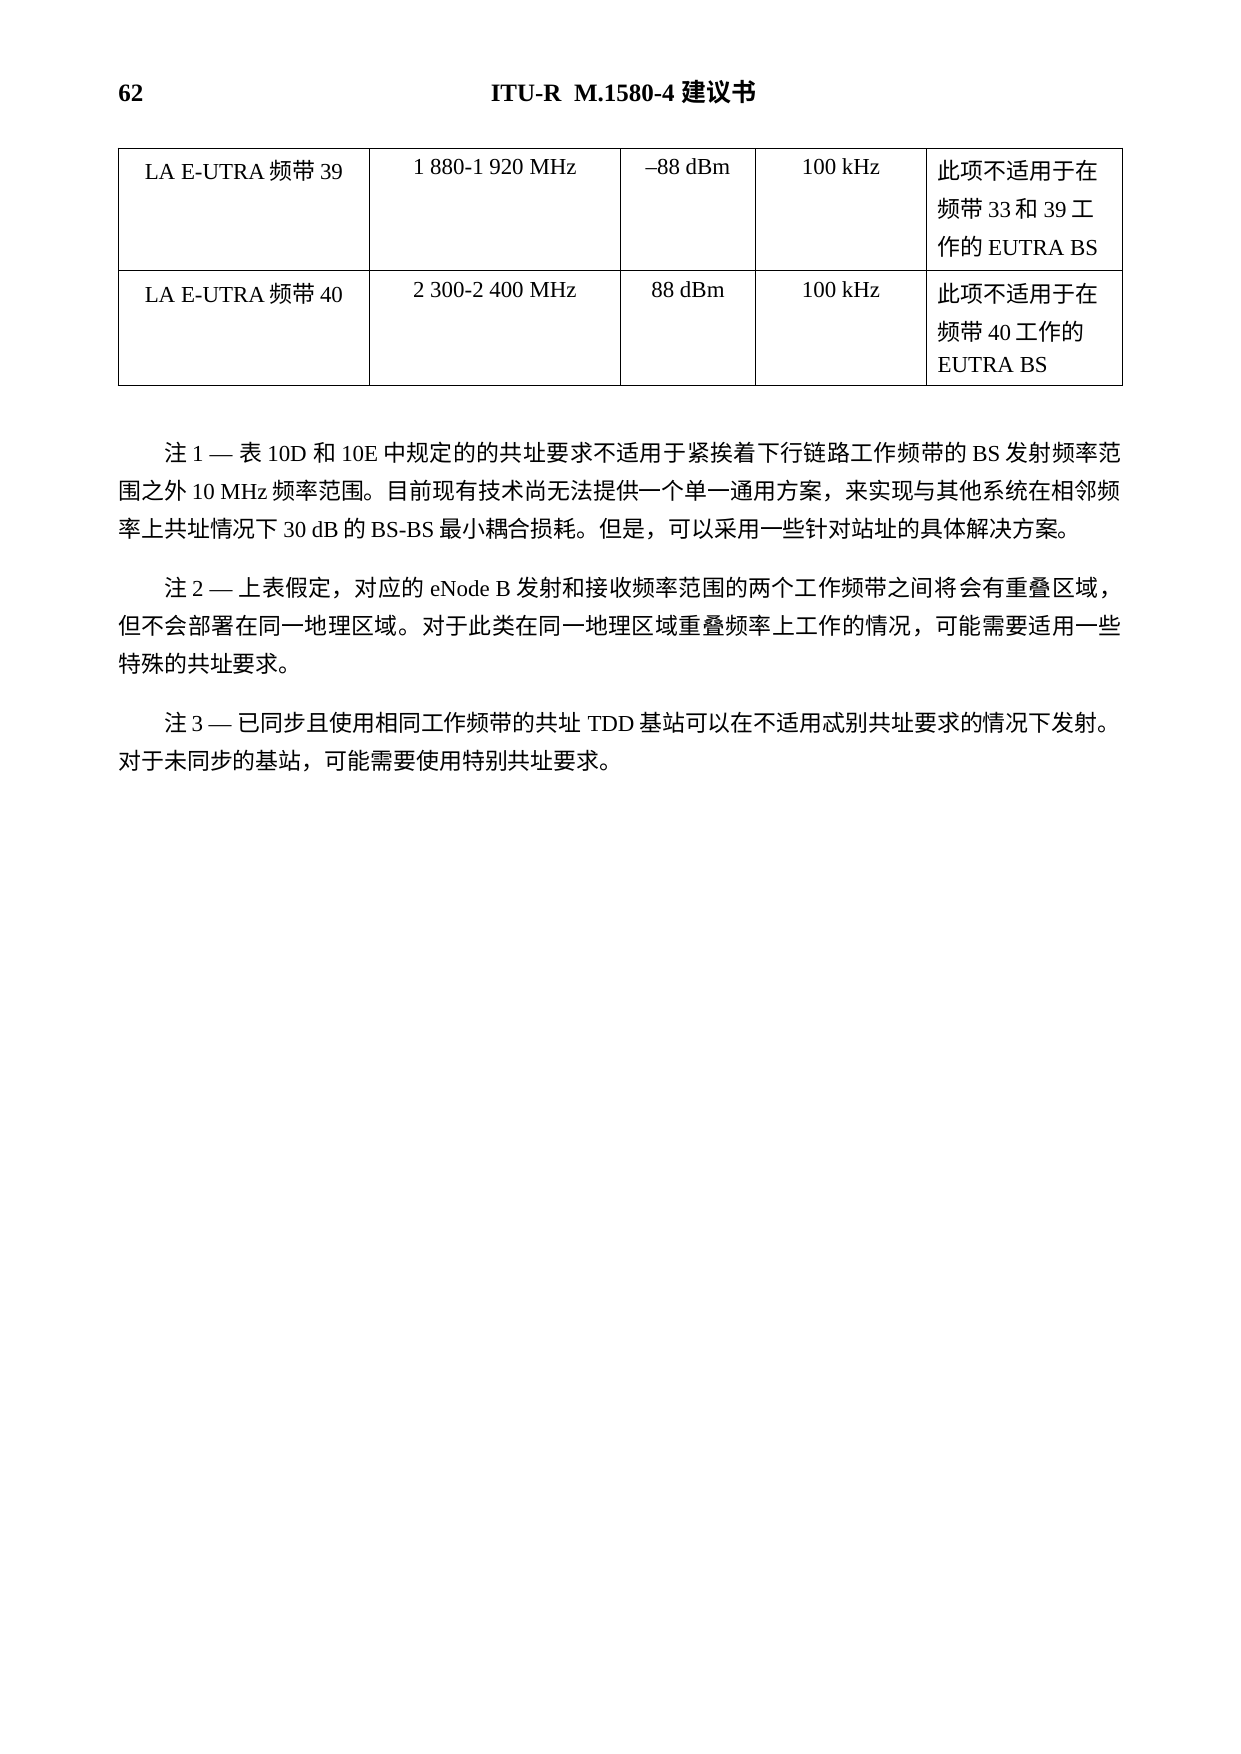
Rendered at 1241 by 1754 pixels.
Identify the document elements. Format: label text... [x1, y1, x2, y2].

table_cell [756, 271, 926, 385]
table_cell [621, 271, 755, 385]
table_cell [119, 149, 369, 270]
text 注3 — 已同步且使用相同工作频带的共址TDD基站可以在不适用忒别共址要求的情况下发射。对于未同步的基站，可能需要使用特别共址要求。 [118, 705, 1122, 776]
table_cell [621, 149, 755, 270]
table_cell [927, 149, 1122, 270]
text 注2 — 上表假定，对应的eNode B发射和接收频率范围的两个工作频带之间将会有重叠区域，但不会部署在同一地理区域。对于此类在同一地理区域重叠频率上工作的情况，可能需要适用一些特殊的共址要求。 [118, 570, 1122, 679]
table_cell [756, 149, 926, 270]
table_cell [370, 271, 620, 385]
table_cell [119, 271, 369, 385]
text 注1 — 表10D 和10E中规定的的共址要求不适用于紧挨着下行链路工作频带的BS发射频率范围之外10 MHz频率范围。目前现有技术尚无法提供一个单一通用方案，来实现与其他系统在相邻频率上共址情况下30 dB的BS-BS最小耦合损耗。但是，可以采用一些针对站址的具体解决方案。 [118, 435, 1122, 544]
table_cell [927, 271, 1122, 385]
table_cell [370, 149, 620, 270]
